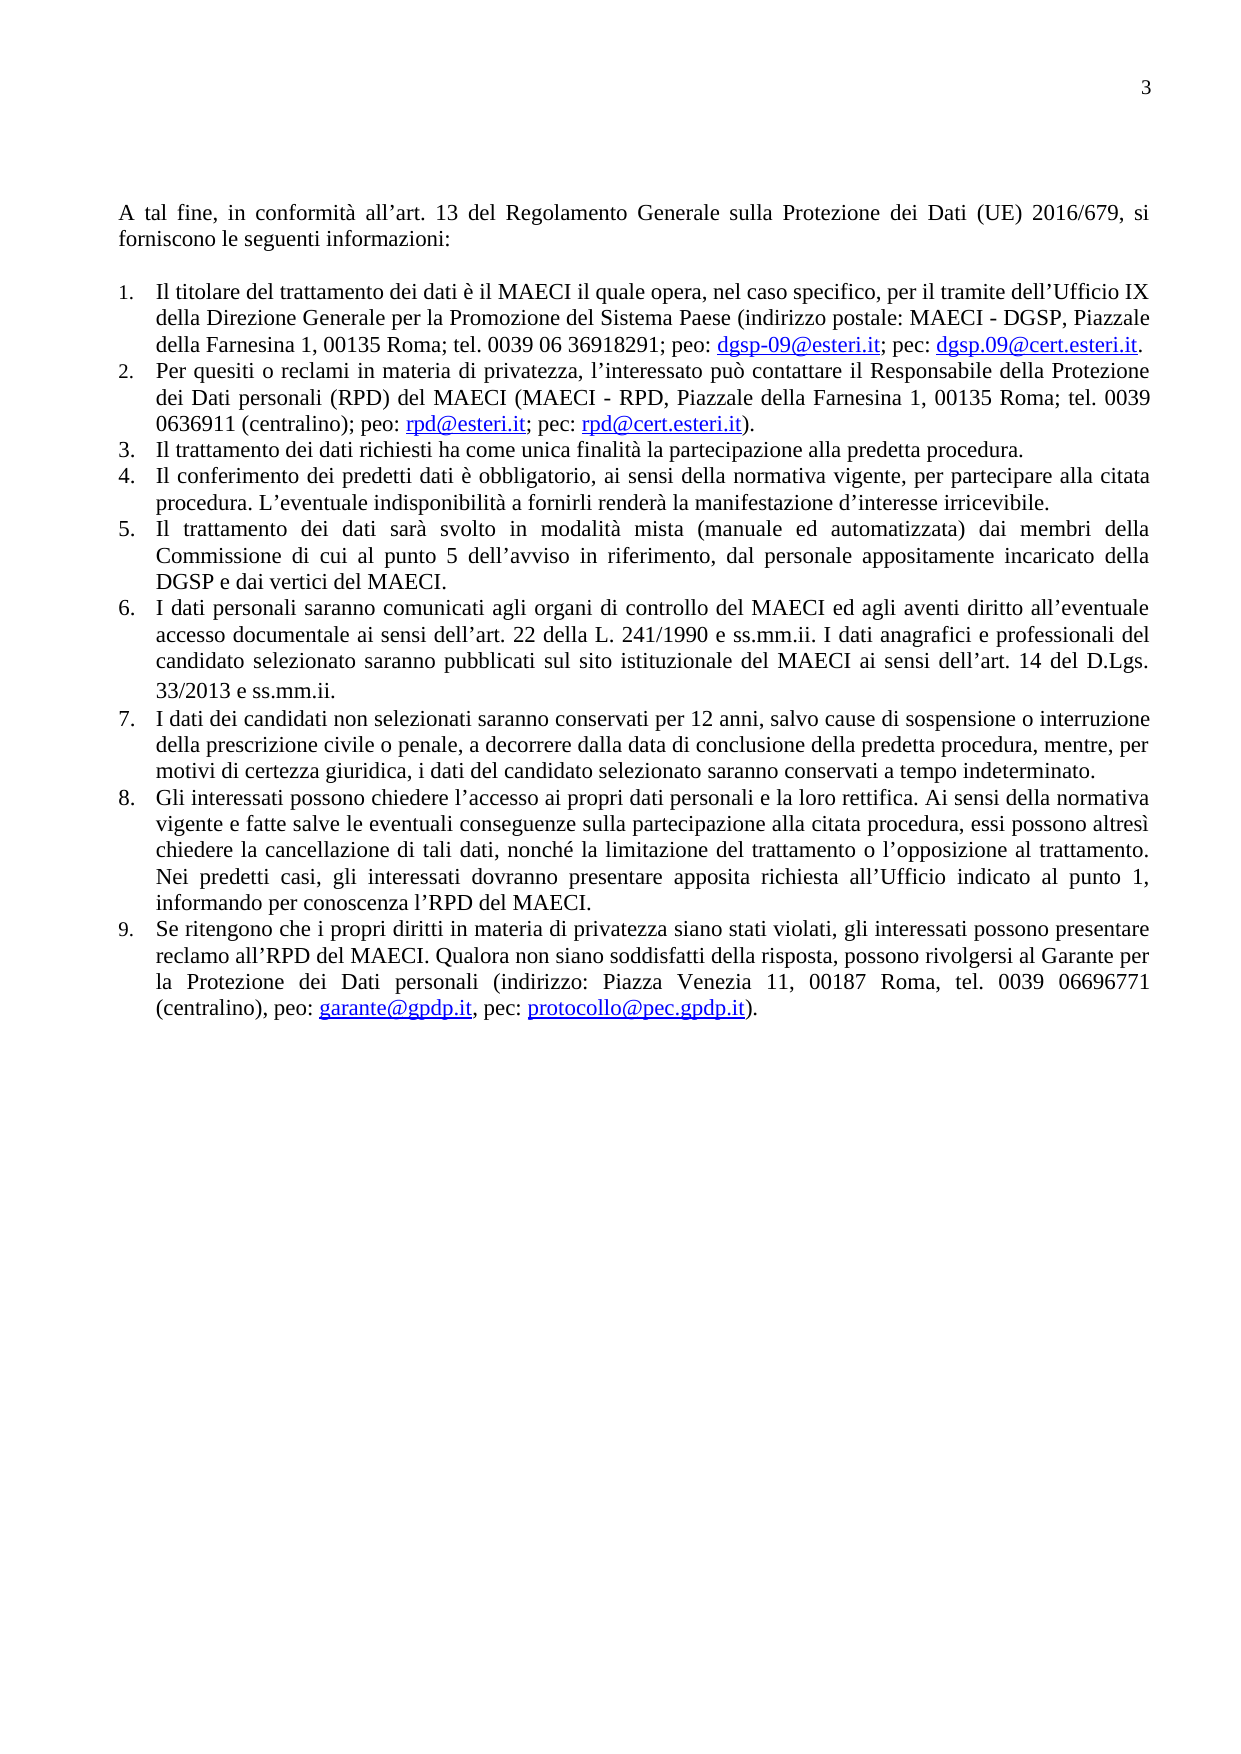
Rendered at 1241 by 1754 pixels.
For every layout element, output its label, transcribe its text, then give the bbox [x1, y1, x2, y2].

list Il trattamento dei dati richiesti ha come unica finalità la partecipazione alla predetta procedura. [118, 436, 1152, 463]
list Gli interessati possono chiedere l’accesso ai propri dati personali e la loro rettifica. Ai sensi della normativa vigente e fatte salve le eventuali conseguenze sulla partecipazione alla citata procedura, essi possono altresì chiedere la cancellazione di tali dati, nonché la limitazione del trattamento o l’opposizione al trattamento. Nei predetti casi, gli interessati dovranno presentare apposita richiesta all’Ufficio indicato al punto 1, informando per conoscenza l’RPD del MAECI. [118, 784, 1152, 915]
list Il titolare del trattamento dei dati è il MAECI il quale opera, nel caso specifico, per il tramite dell’Ufficio IX della Direzione Generale per la Promozione del Sistema Paese (indirizzo postale: MAECI - DGSP, Piazzale della Farnesina 1, 00135 Roma; tel. 0039 06 36918291; peo: dgsp-09@esteri.it; pec: dgsp.09@cert.esteri.it. [118, 278, 1152, 357]
list Se ritengono che i propri diritti in materia di privatezza siano stati violati, gli interessati possono presentare reclamo all’RPD del MAECI. Qualora non siano soddisfatti della risposta, possono rivolgersi al Garante per la Protezione dei Dati personali (indirizzo: Piazza Venezia 11, 00187 Roma, tel. 0039 06696771 (centralino), peo: garante@gpdp.it, pec: protocollo@pec.gpdp.it). [118, 915, 1152, 1021]
list I dati personali saranno comunicati agli organi di controllo del MAECI ed agli aventi diritto all’eventuale accesso documentale ai sensi dell’art. 22 della L. 241/1990 e ss.mm.ii. I dati anagrafici e professionali del candidato selezionato saranno pubblicati sul sito istituzionale del MAECI ai sensi dell’art. 14 del D.Lgs. 33/2013 e ss.mm.ii. [118, 594, 1152, 704]
list I dati dei candidati non selezionati saranno conservati per 12 anni, salvo cause di sospensione o interruzione della prescrizione civile o penale, a decorrere dalla data di conclusione della predetta procedura, mentre, per motivi di certezza giuridica, i dati del candidato selezionato saranno conservati a tempo indeterminato. [118, 704, 1152, 784]
list Per quesiti o reclami in materia di privatezza, l’interessato può contattare il Responsabile della Protezione dei Dati personali (RPD) del MAECI (MAECI - RPD, Piazzale della Farnesina 1, 00135 Roma; tel. 0039 0636911 (centralino); peo: rpd@esteri.it; pec: rpd@cert.esteri.it). [118, 357, 1152, 436]
text A tal fine, in conformità all’art. 13 del Regolamento Generale sulla Protezione dei Dati (UE) 2016/679, si forniscono le seguenti informazioni: [118, 199, 1152, 252]
list Il trattamento dei dati sarà svolto in modalità mista (manuale ed automatizzata) dai membri della Commissione di cui al punto 5 dell’avviso in riferimento, dal personale appositamente incaricato della DGSP e dai vertici del MAECI. [118, 515, 1152, 594]
list Il conferimento dei predetti dati è obbligatorio, ai sensi della normativa vigente, per partecipare alla citata procedura. L’eventuale indisponibilità a fornirli renderà la manifestazione d’interesse irricevibile. [118, 463, 1152, 515]
